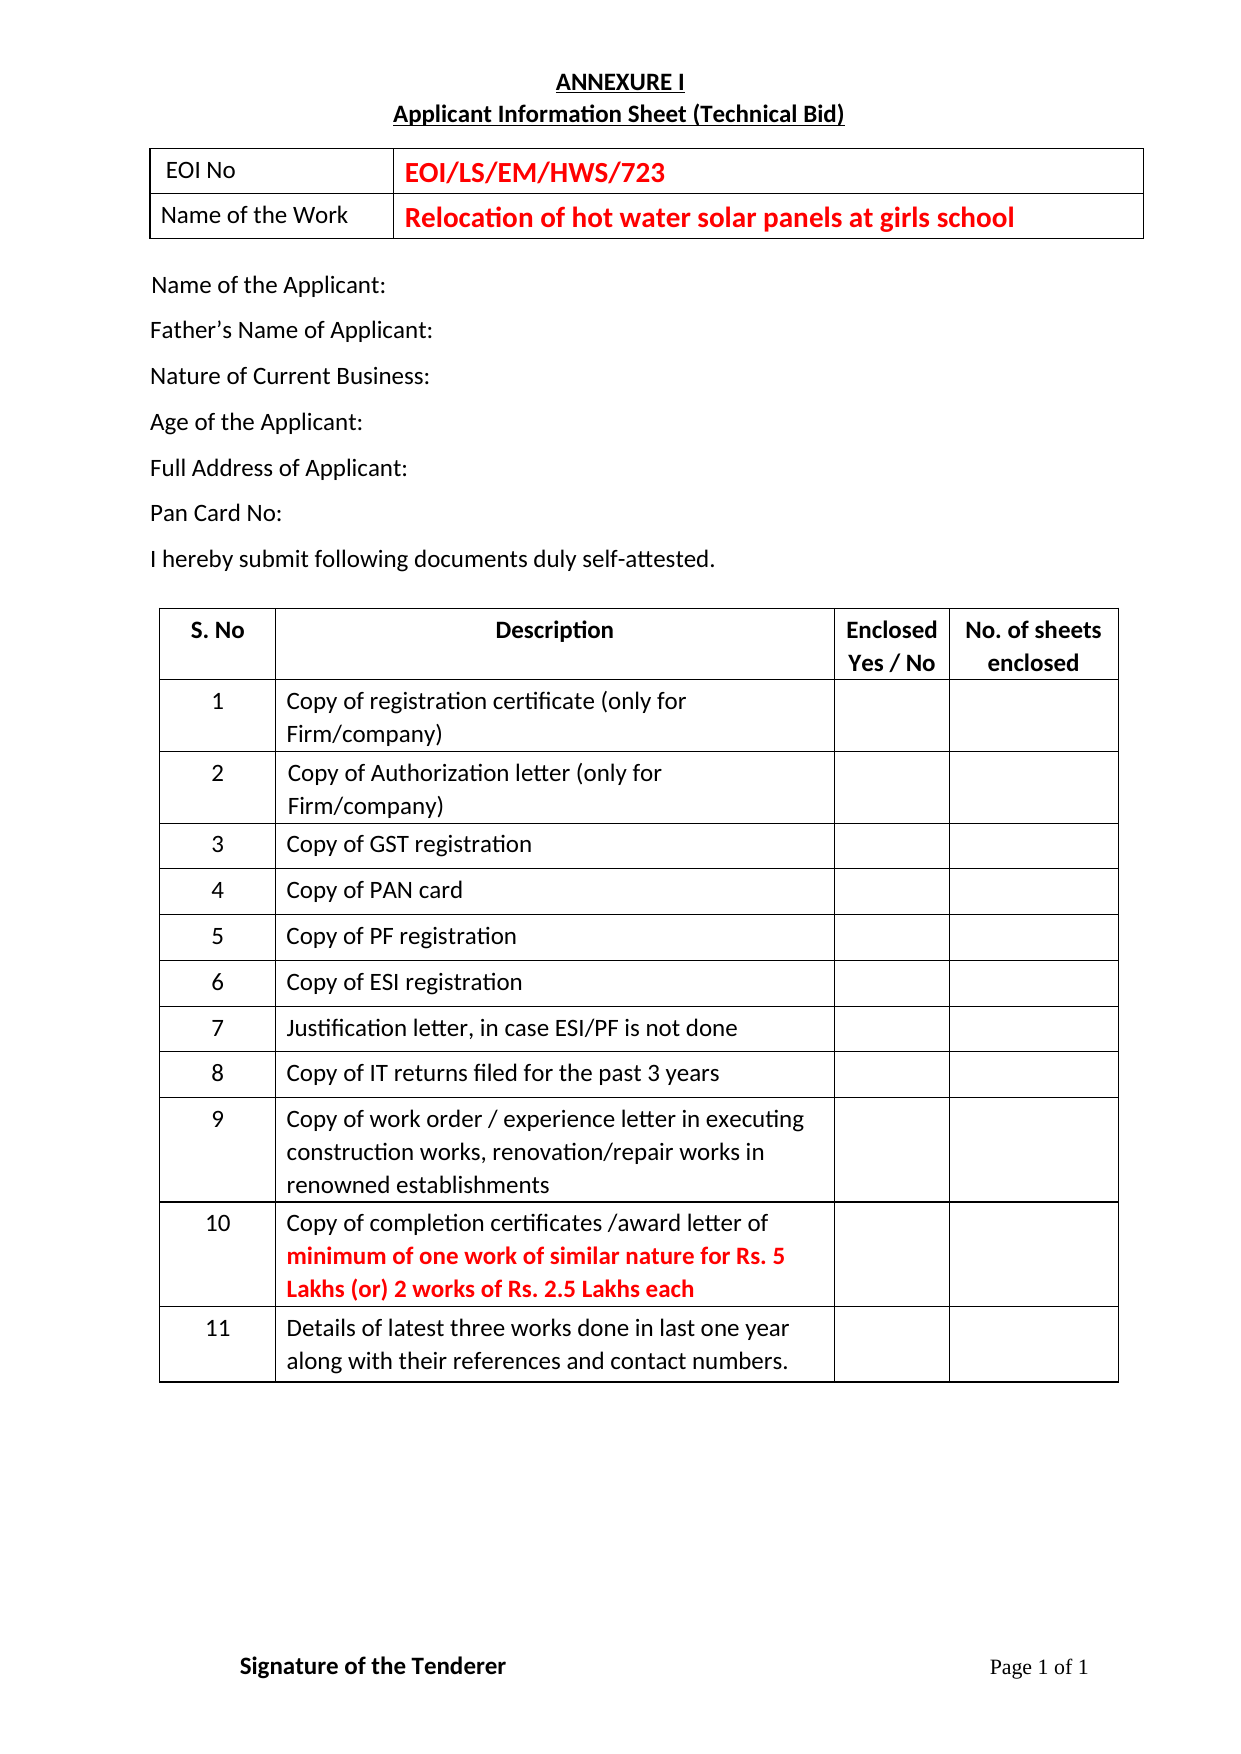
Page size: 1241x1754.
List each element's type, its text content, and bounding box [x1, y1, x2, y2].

text Name of the Applicant: [151, 269, 1087, 299]
table_cell [950, 680, 1118, 751]
table_cell 7 [160, 1007, 275, 1051]
table_cell Copy of Authorization letter (only for Firm/company) [276, 752, 834, 822]
table_cell [950, 752, 1118, 822]
table_cell 8 [160, 1052, 275, 1097]
table_cell [835, 1052, 949, 1097]
table_cell [835, 869, 949, 914]
table_cell Name of the Work [151, 194, 393, 237]
table_header No. of sheets enclosed [950, 609, 1118, 679]
table_cell Copy of PF registration [276, 915, 834, 960]
table_cell 4 [160, 869, 275, 914]
table_cell 2 [160, 752, 275, 822]
table_cell [950, 1307, 1118, 1381]
table_cell Copy of GST registration [276, 824, 834, 868]
table_cell [950, 1052, 1118, 1097]
text I hereby submit following documents duly self-attested. [150, 543, 1090, 574]
table_cell Copy of ESI registration [276, 961, 834, 1006]
table_cell [950, 961, 1118, 1006]
table_cell [835, 1203, 949, 1306]
table_cell [950, 1007, 1118, 1051]
table_cell 1 [160, 680, 275, 751]
text Full Address of Applicant: [150, 452, 1087, 482]
table_cell 10 [160, 1203, 275, 1306]
table_cell [835, 1307, 949, 1381]
table_cell [835, 1098, 949, 1201]
text Age of the Applicant: [150, 406, 1087, 436]
table_cell [950, 1203, 1118, 1306]
table_cell Copy of work order / experience letter in executing construction works, renovation/repair works in renowned establishments [276, 1098, 834, 1201]
table_cell Justification letter, in case ESI/PF is not done [276, 1007, 834, 1051]
table_cell 9 [160, 1098, 275, 1201]
table_cell 5 [160, 915, 275, 960]
text Father’s Name of Applicant: [150, 314, 1087, 345]
table_cell [950, 869, 1118, 914]
table_cell [835, 961, 949, 1006]
subtitle Applicant Information Sheet (Technical Bid) [150, 98, 1088, 129]
table_header Enclosed Yes / No [835, 609, 949, 679]
table_cell [835, 915, 949, 960]
table_cell 6 [160, 961, 275, 1006]
table_cell Relocation of hot water solar panels at girls school [394, 194, 1143, 237]
table_header S. No [160, 609, 275, 679]
table_header Description [276, 609, 834, 679]
table_header EOI/LS/EM/HWS/723 [394, 149, 1143, 193]
table_cell Copy of PAN card [276, 869, 834, 914]
table_cell Copy of IT returns filed for the past 3 years [276, 1052, 834, 1097]
table_cell [950, 1098, 1118, 1201]
text Nature of Current Business: [150, 360, 1087, 391]
table_cell [950, 915, 1118, 960]
table_cell 3 [160, 824, 275, 868]
table_cell Details of latest three works done in last one year along with their references and contact numbers. [276, 1307, 834, 1381]
table_cell [950, 824, 1118, 868]
table_cell [835, 752, 949, 822]
table_header EOI No [151, 149, 393, 193]
table_cell Copy of registration certificate (only for Firm/company) [276, 680, 834, 751]
table_cell Copy of completion certificates /award letter of minimum of one work of similar nature for Rs. 5 Lakhs (or) 2 works of Rs. 2.5 Lakhs each [276, 1203, 834, 1306]
table_cell 11 [160, 1307, 275, 1381]
table_cell [835, 680, 949, 751]
text Pan Card No: [150, 497, 1087, 528]
table_cell [835, 1007, 949, 1051]
text ANNEXURE I [150, 66, 1090, 96]
table_cell [835, 824, 949, 868]
